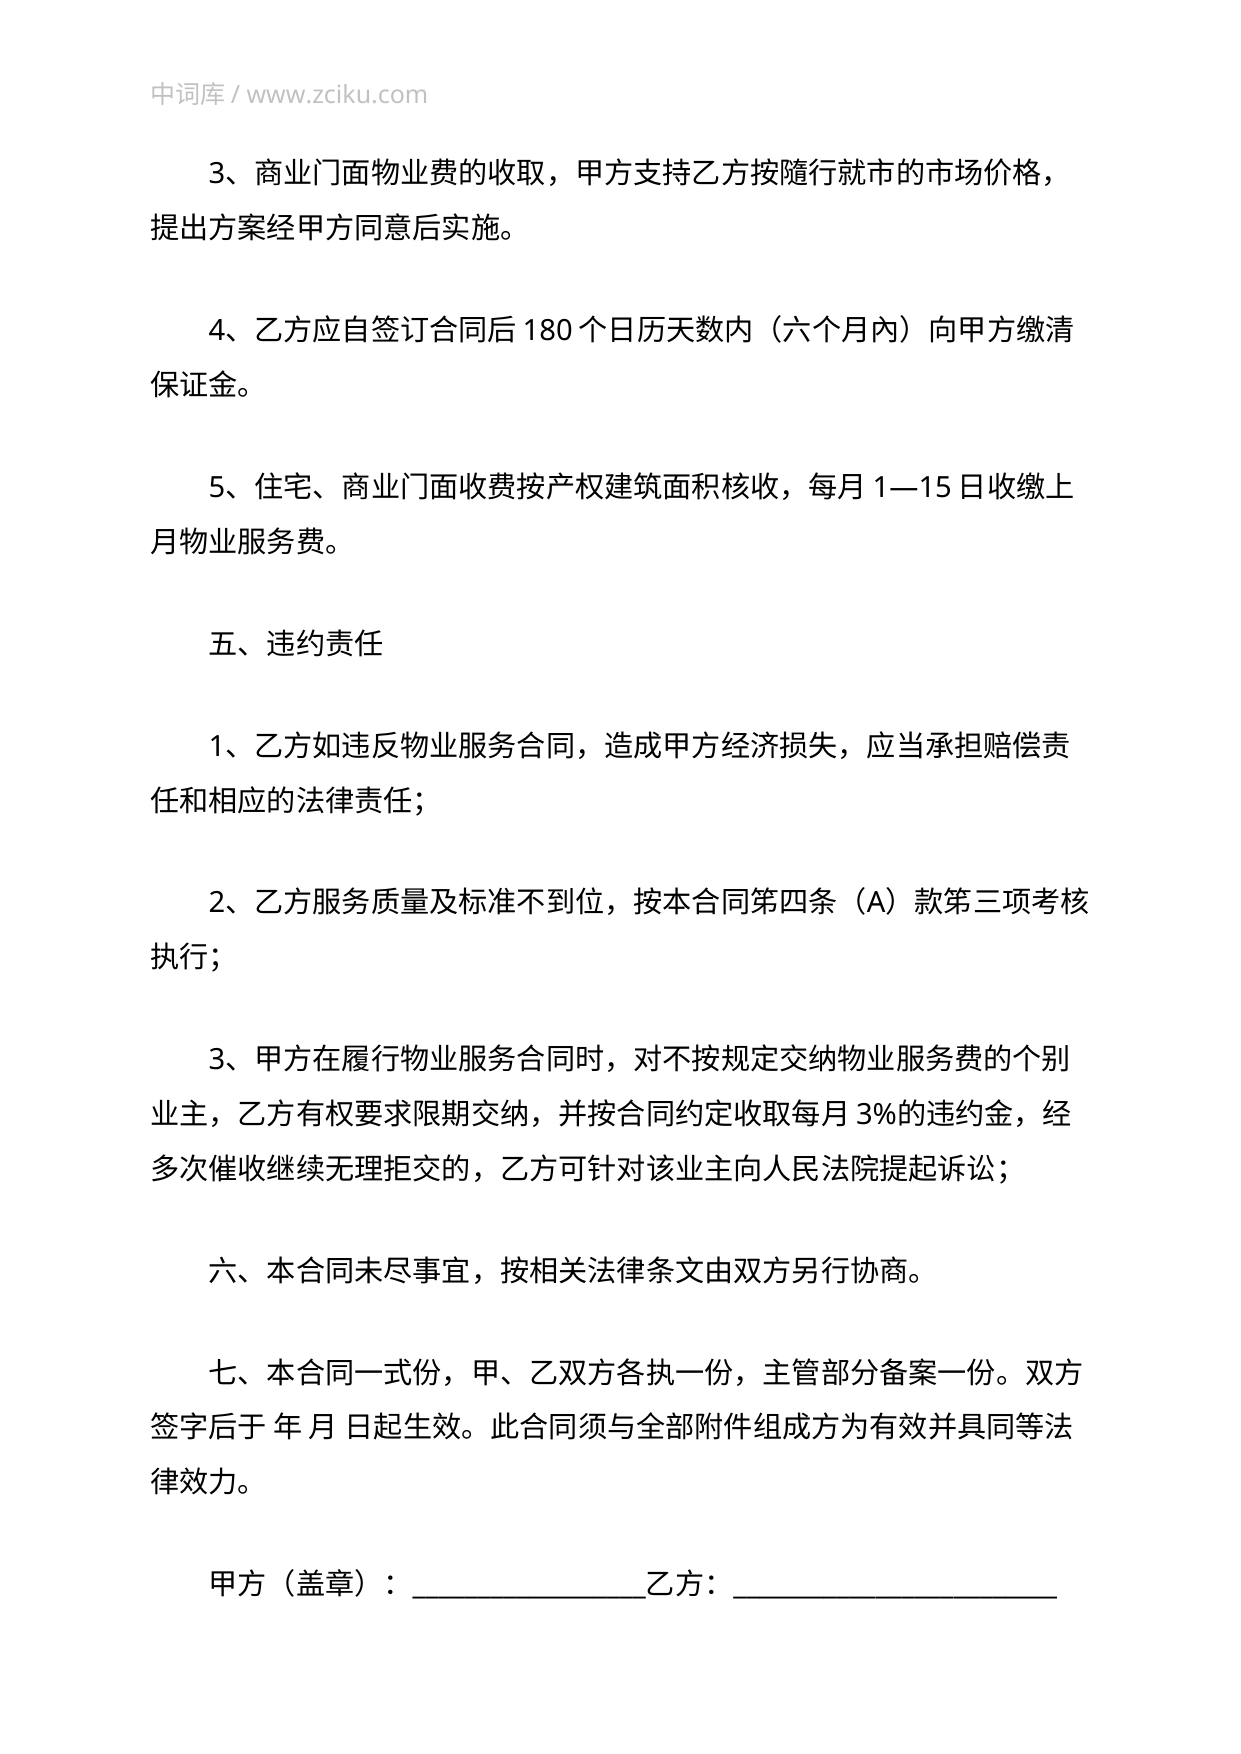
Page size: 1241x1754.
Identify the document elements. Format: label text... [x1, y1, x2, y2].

text 五、违约责任 [150, 620, 1090, 663]
text 4、乙方应自签订合同后180个日历天数内（六个月內）向甲方缴清保证金。 [150, 307, 1090, 404]
text 2、乙方服务质量及标准不到位，按本合同笫四条（A）款笫三项考核执行； [150, 879, 1090, 976]
text 3、甲方在履行物业服务合同时，对不按规定交纳物业服务费的个别业主，乙方有权要求限期交纳，并按合同约定收取每月3%的违约金，经多次催收继续无理拒交的，乙方可针对该业主向人民法院提起诉讼； [150, 1036, 1090, 1188]
text 1、乙方如违反物业服务合同，造成甲方经济损失，应当承担赔偿责任和相应的法律责任； [150, 722, 1090, 819]
text 甲方（盖章）：__________________乙方：_________________________ [150, 1561, 1090, 1603]
text 六、本合同未尽事宜，按相关法律条文由双方另行协商。 [150, 1247, 1090, 1290]
text 3、商业门面物业费的收取，甲方支持乙方按隨行就市的市场价格，提出方案经甲方同意后实施。 [150, 150, 1090, 247]
text 七、本合同一式份，甲、乙双方各执一份，主管部分备案一份。双方签字后于 年 月 日起生效。此合同须与全部附件组成方为有效并具同等法律效力。 [150, 1349, 1090, 1501]
text 5、住宅、商业门面收费按产权建筑面积核收，每月1—15日收缴上月物业服务费。 [150, 463, 1090, 561]
